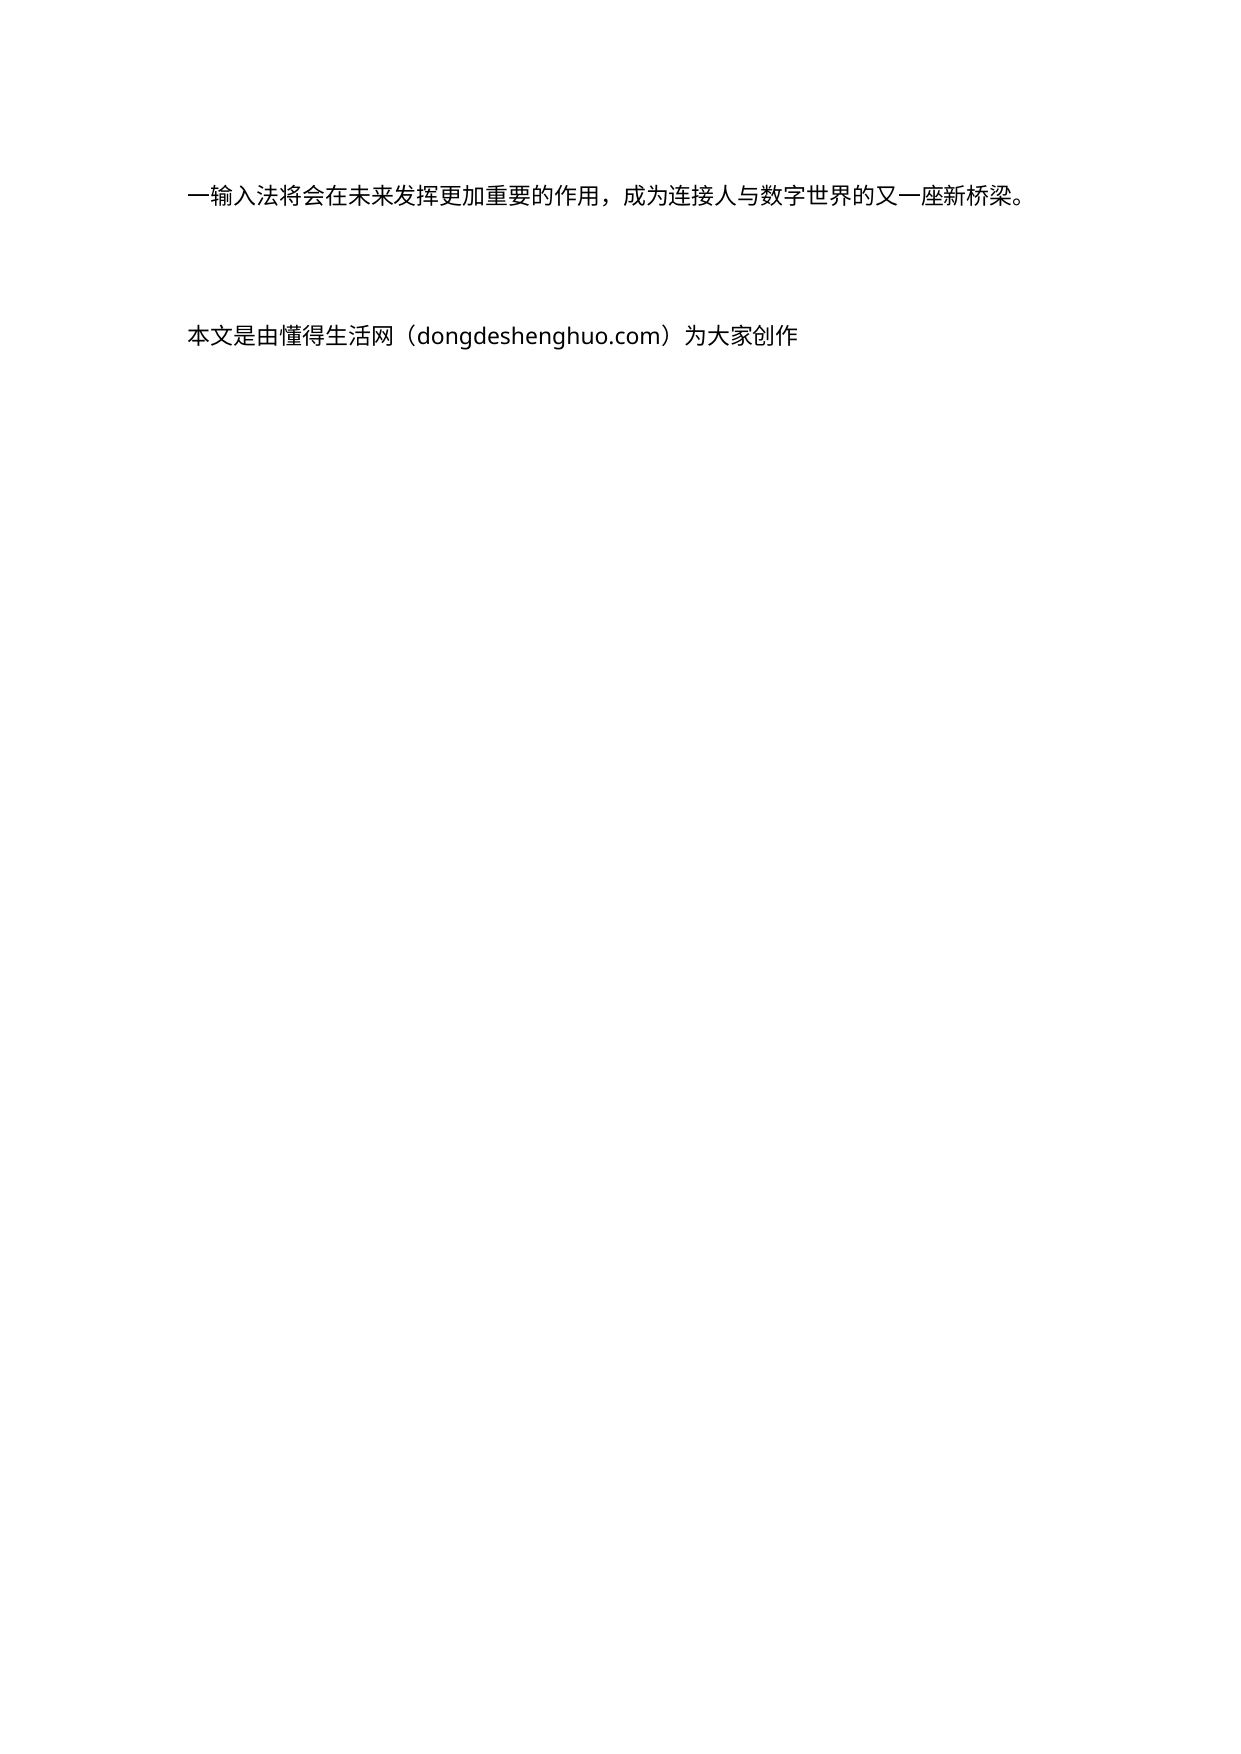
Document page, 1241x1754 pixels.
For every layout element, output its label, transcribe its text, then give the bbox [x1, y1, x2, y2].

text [187, 162, 1053, 227]
text 本文是由懂得生活网（dongdeshenghuo.com）为大家创作 [187, 302, 1053, 367]
